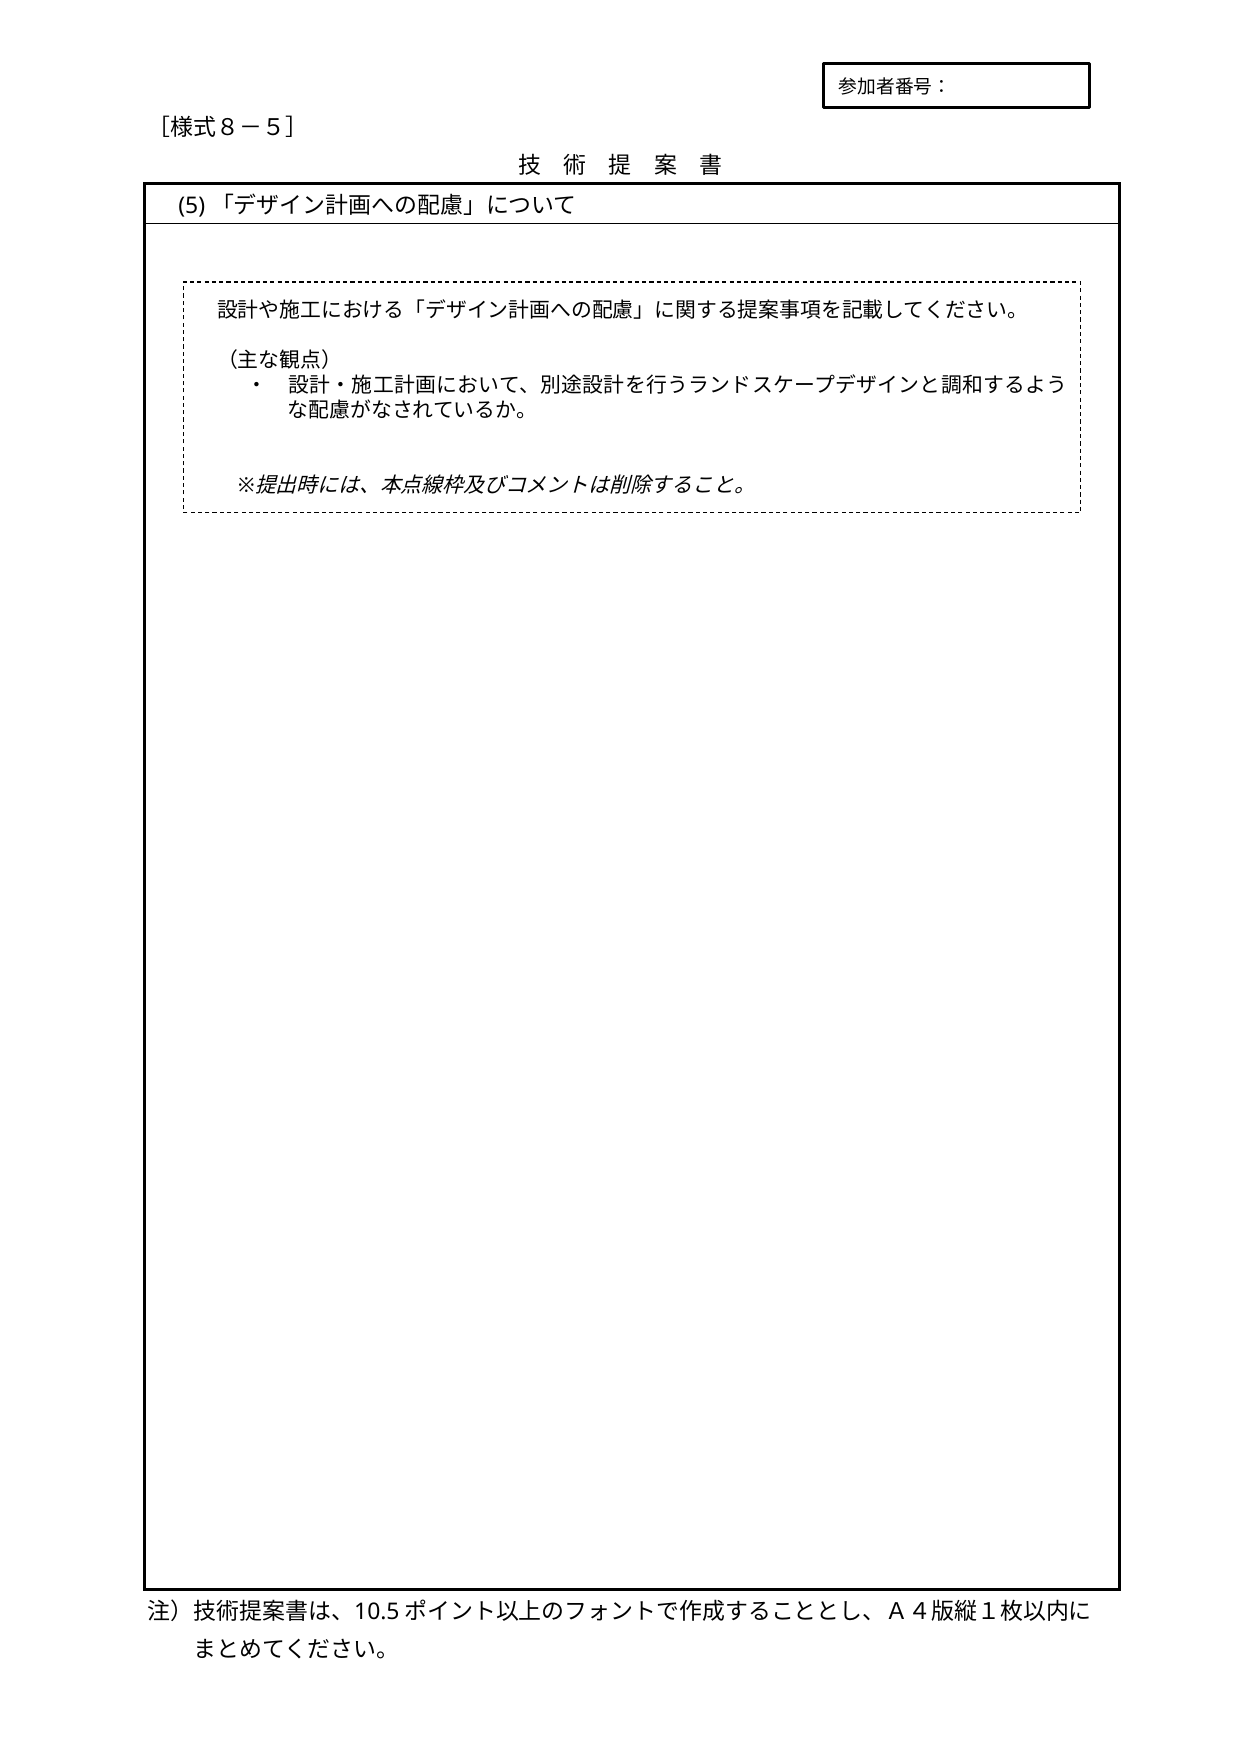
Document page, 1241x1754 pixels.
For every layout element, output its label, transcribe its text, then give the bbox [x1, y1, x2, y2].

text ［様式８－５］ [148, 107, 1092, 145]
table_cell [146, 224, 1118, 1588]
text 技術提案書 [148, 145, 1092, 182]
table_header (5) 「デザイン計画への配慮」について [146, 185, 1118, 223]
text まとめてください。 [148, 1628, 1092, 1666]
text 注）技術提案書は、10.5ポイント以上のフォントで作成することとし、Ａ４版縦１枚以内に [148, 1591, 1092, 1628]
